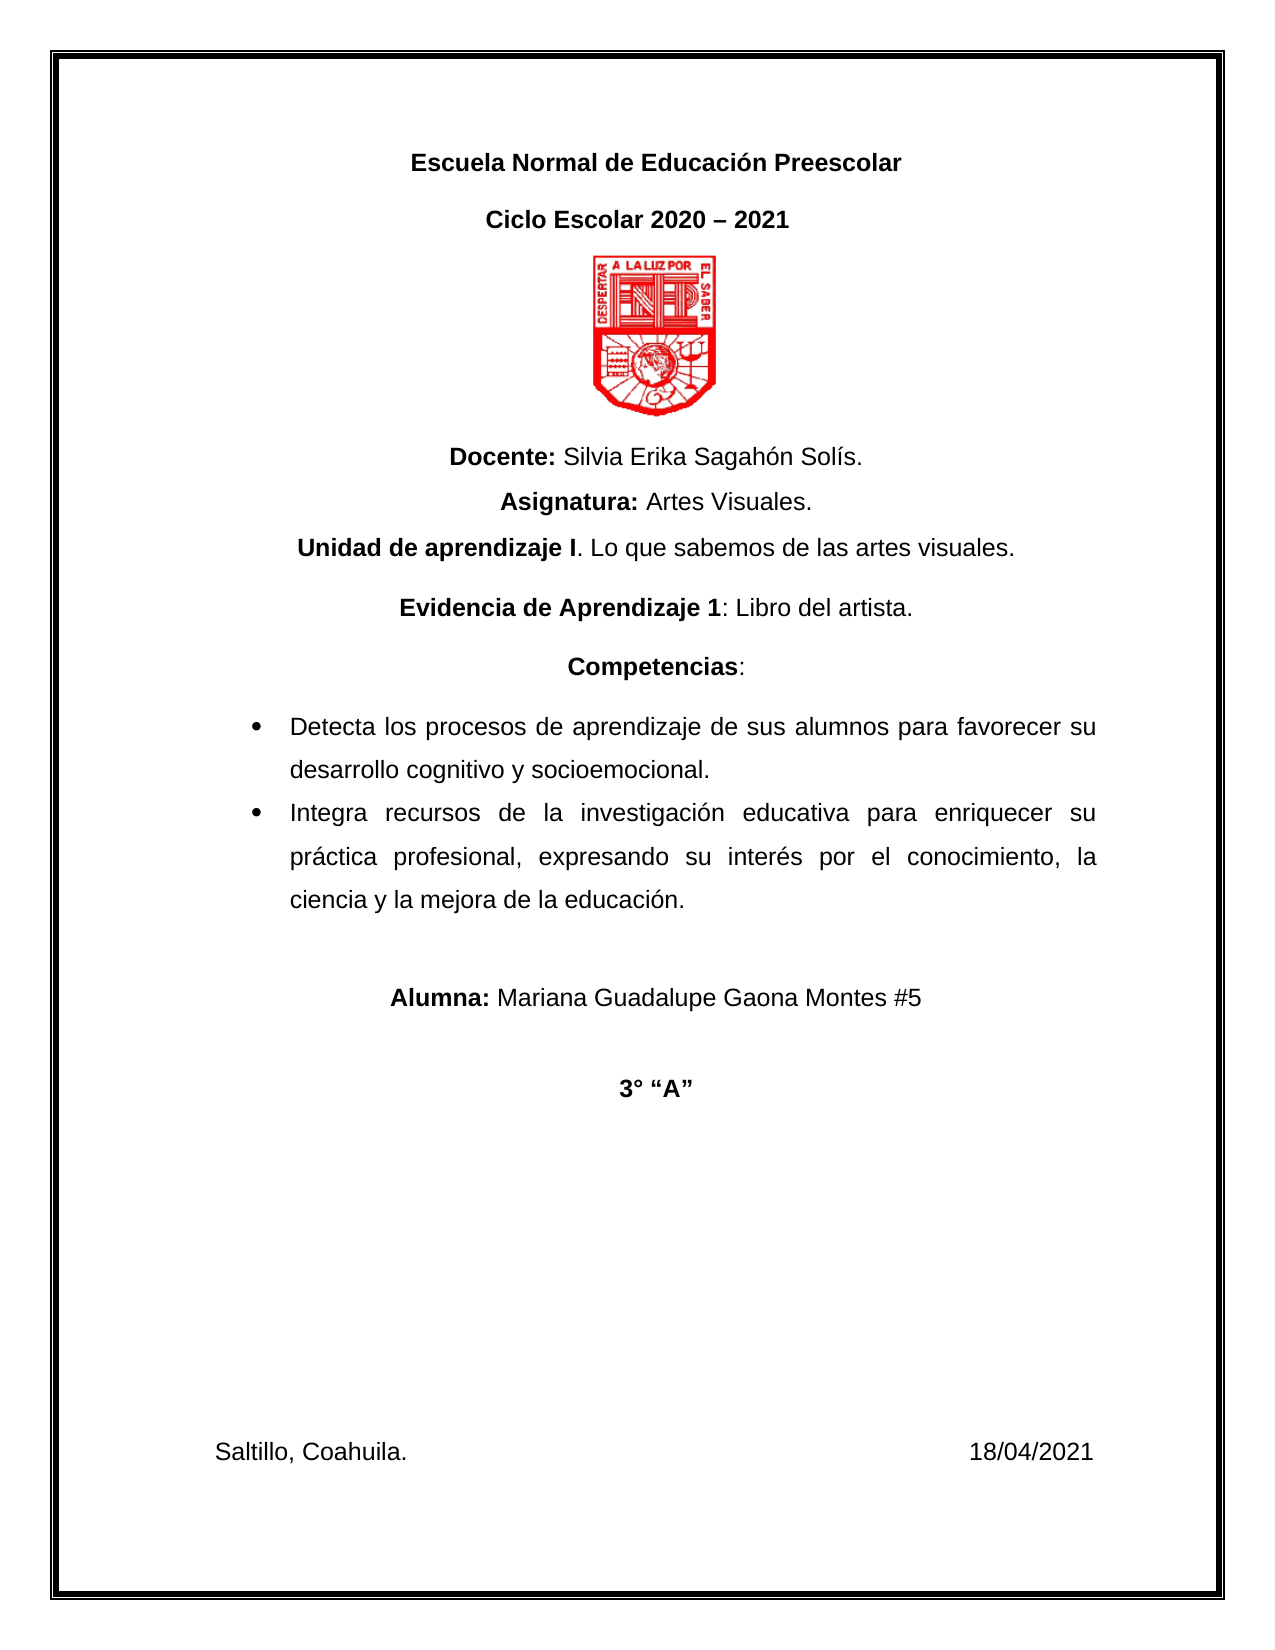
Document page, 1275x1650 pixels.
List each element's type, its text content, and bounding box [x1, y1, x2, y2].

text Evidencia de Aprendizaje 1: Libro del artista. [214, 592, 1098, 621]
text Ciclo Escolar 2020 – 2021 [177, 205, 1098, 234]
text Unidad de aprendizaje I. Lo que sabemos de las artes visuales. [214, 533, 1098, 561]
text Asignatura: Artes Visuales. [214, 487, 1098, 516]
text Alumna: Mariana Guadalupe Gaona Montes #5 [214, 983, 1098, 1012]
text Escuela Normal de Educación Preescolar [214, 147, 1098, 176]
list Detecta los procesos de aprendizaje de sus alumnos para favorecer su desarrollo cognitivo y socioemocional. [252, 712, 1098, 784]
text Docente: Silvia Erika Sagahón Solís. [214, 442, 1098, 471]
picture [584, 252, 724, 419]
text Saltillo, Coahuila. 18/04/2021 [214, 1437, 1098, 1466]
text 3° “A” [214, 1074, 1098, 1103]
list Integra recursos de la investigación educativa para enriquecer su práctica profesional, expresando su interés por el conocimiento, la ciencia y la mejora de la educación. [252, 798, 1098, 913]
text Competencias: [214, 652, 1098, 681]
